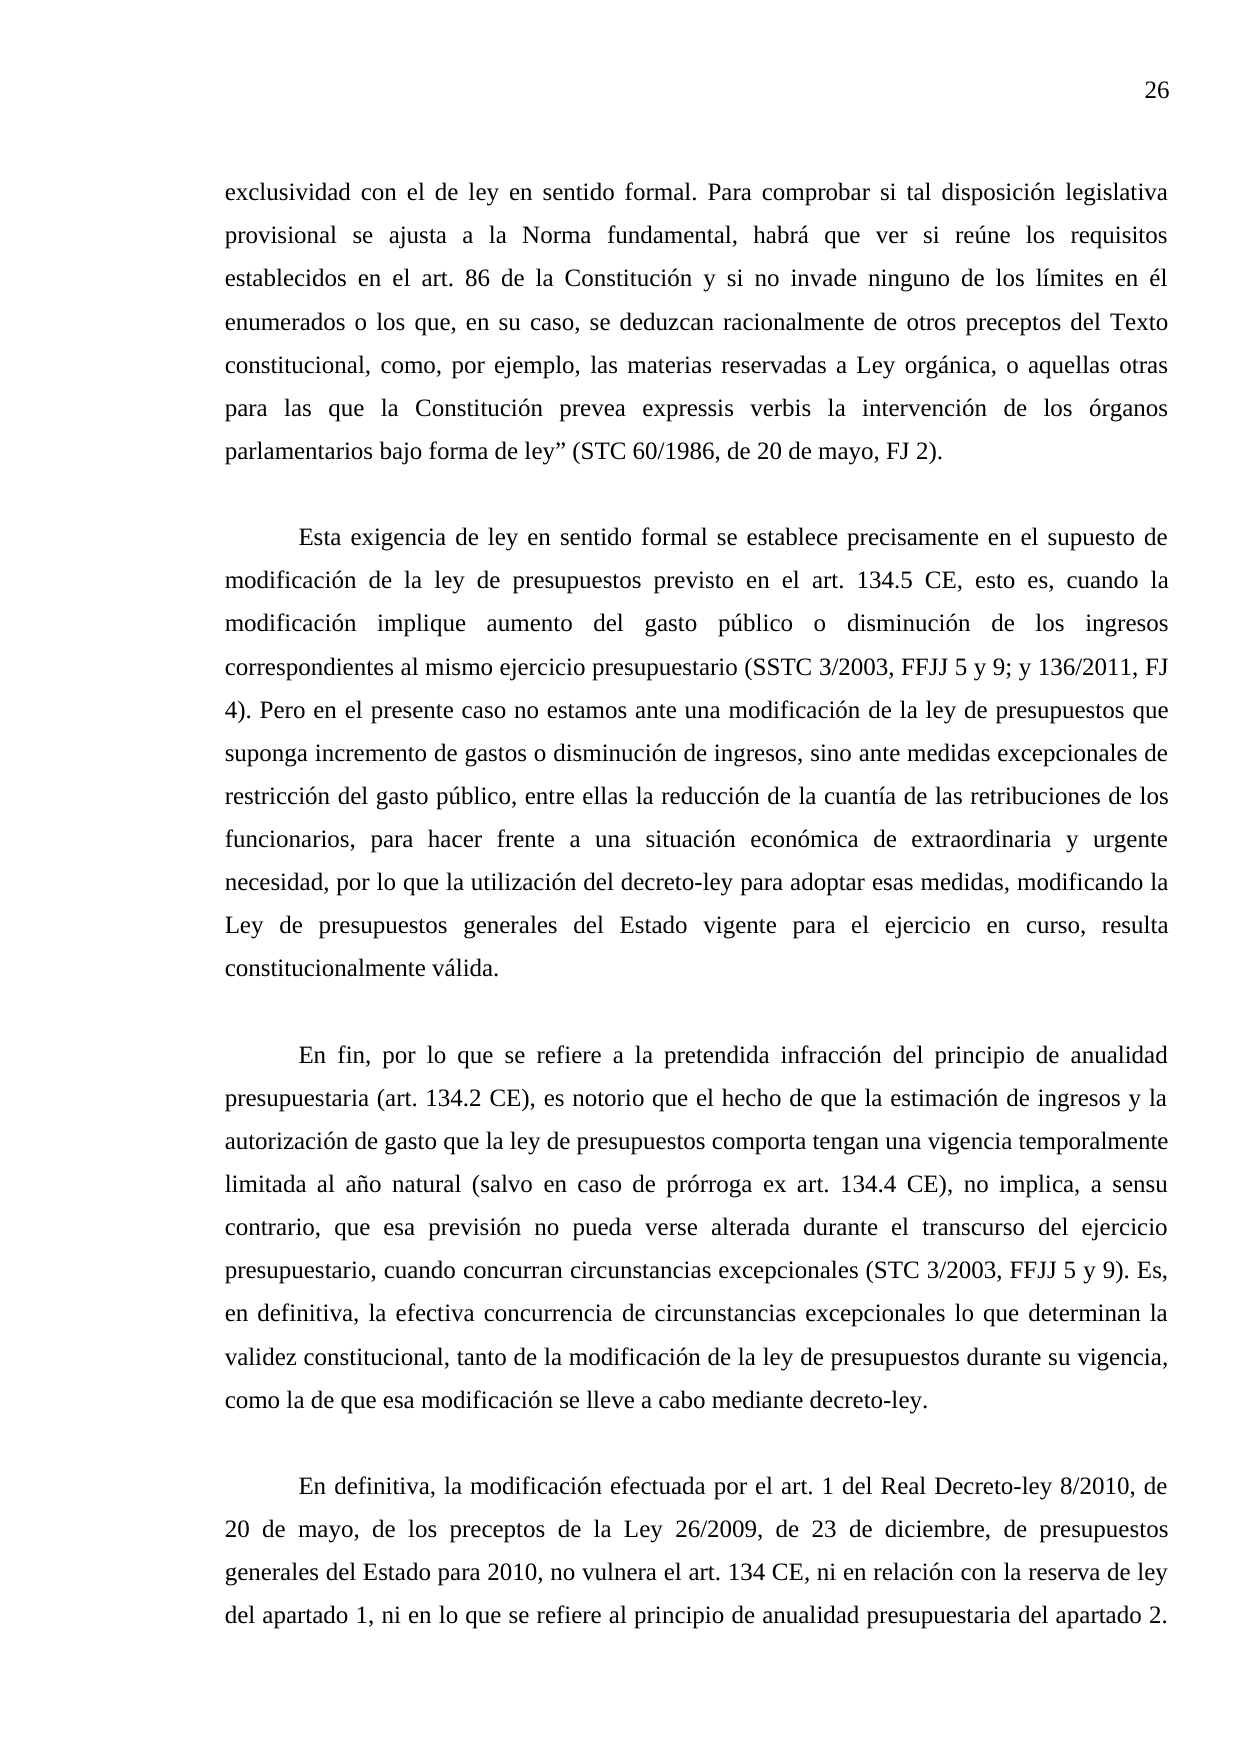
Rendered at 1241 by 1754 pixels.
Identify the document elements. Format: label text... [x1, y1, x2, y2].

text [224, 1471, 1169, 1629]
text En fin, por lo que se refiere a la pretendida infracción del principio de anualidad presupuestaria (art. 134.2 CE), es notorio que el hecho de que la estimación de ingresos y la autorización de gasto que la ley de presupuestos comporta tengan una vigencia temporalmente limitada al año natural (salvo en caso de prórroga ex art. 134.4 CE), no implica, a sensu contrario, que esa previsión no pueda verse alterada durante el transcurso del ejercicio presupuestario, cuando concurran circunstancias excepcionales (STC 3/2003, FFJJ 5 y 9). Es, en definitiva, la efectiva concurrencia de circunstancias excepcionales lo que determinan la validez constitucional, tanto de la modificación de la ley de presupuestos durante su vigencia, como la de que esa modificación se lleve a cabo mediante decreto-ley. [224, 1040, 1169, 1413]
text Esta exigencia de ley en sentido formal se establece precisamente en el supuesto de modificación de la ley de presupuestos previsto en el art. 134.5 CE, esto es, cuando la modificación implique aumento del gasto público o disminución de los ingresos correspondientes al mismo ejercicio presupuestario (SSTC 3/2003, FFJJ 5 y 9; y 136/2011, FJ 4). Pero en el presente caso no estamos ante una modificación de la ley de presupuestos que suponga incremento de gastos o disminución de ingresos, sino ante medidas excepcionales de restricción del gasto público, entre ellas la reducción de la cuantía de las retribuciones de los funcionarios, para hacer frente a una situación económica de extraordinaria y urgente necesidad, por lo que la utilización del decreto-ley para adoptar esas medidas, modificando la Ley de presupuestos generales del Estado vigente para el ejercicio en curso, resulta constitucionalmente válida. [224, 522, 1169, 982]
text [224, 177, 1169, 465]
